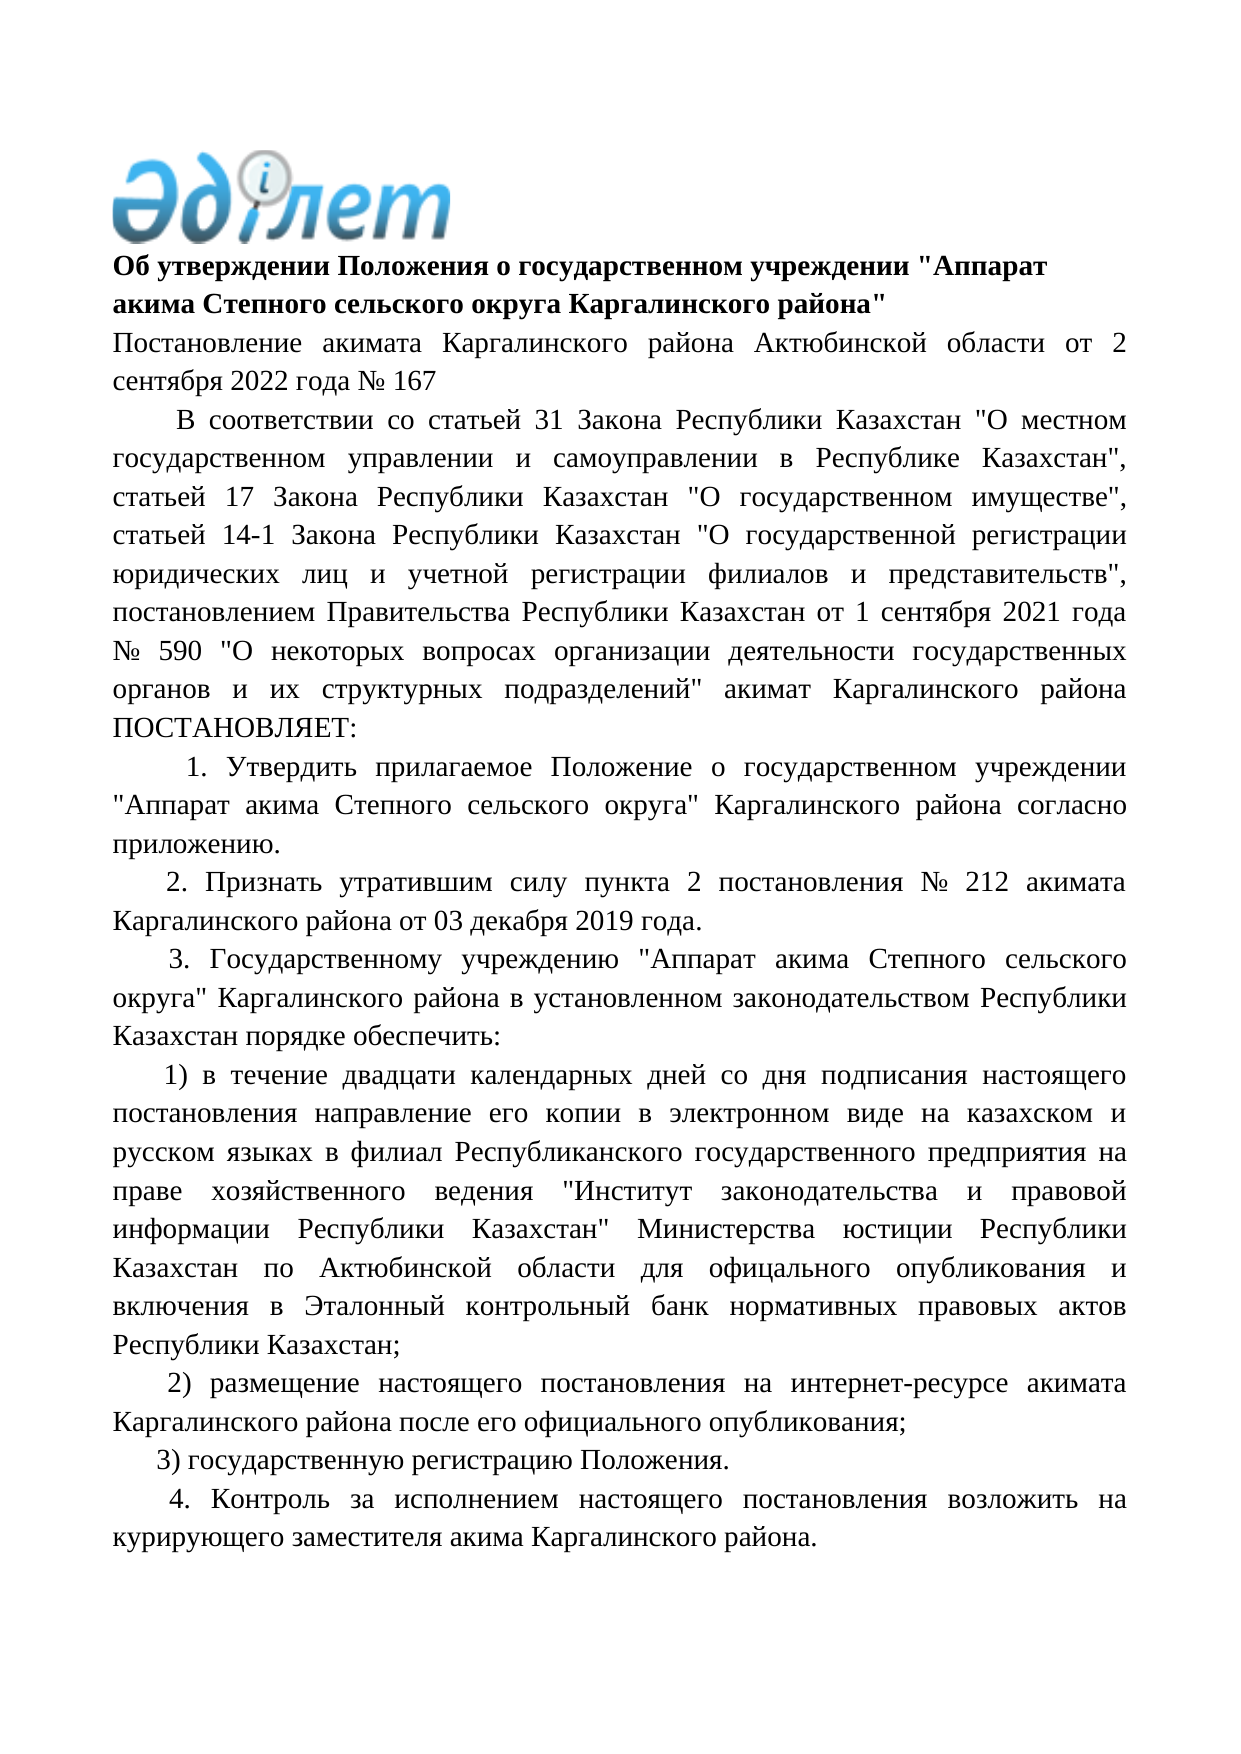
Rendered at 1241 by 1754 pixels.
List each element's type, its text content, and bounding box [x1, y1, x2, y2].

text 3) государственную регистрацию Положения. [112, 1442, 1128, 1476]
text 2) размещение настоящего постановления на интернет-ресурсе акимата Каргалинского района после его официального опубликования; [112, 1365, 1128, 1437]
picture [112, 150, 451, 244]
text 1. Утвердить прилагаемое Положение о государственном учреждении "Аппарат акима Степного сельского округа" Каргалинского района согласно приложению. [112, 749, 1128, 859]
text 1) в течение двадцати календарных дней со дня подписания настоящего постановления направление его копии в электронном виде на казахском и русском языках в филиал Республиканского государственного предприятия на праве хозяйственного ведения "Институт законодательства и правовой информации Республики Казахстан" Министерства юстиции Республики Казахстан по Актюбинской области для офицального опубликования и включения в Эталонный контрольный банк нормативных правовых актов Республики Казахстан; [112, 1057, 1128, 1360]
text 3. Государственному учреждению "Аппарат акима Степного сельского округа" Каргалинского района в установленном законодательством Республики Казахстан порядке обеспечить: [112, 941, 1128, 1052]
text В соответствии со статьей 31 Закона Республики Казахстан "О местном государственном управлении и самоуправлении в Республике Казахстан", статьей 17 Закона Республики Казахстан "О государственном имуществе", статьей 14-1 Закона Республики Казахстан "О государственной регистрации юридических лиц и учетной регистрации филиалов и представительств", постановлением Правительства Республики Казахстан от 1 сентября 2021 года № 590 "О некоторых вопросах организации деятельности государственных органов и их структурных подразделений" акимат Каргалинского района ПОСТАНОВЛЯЕТ: [112, 402, 1128, 744]
text Постановление акимата Каргалинского района Актюбинской области от 2 сентября 2022 года № 167 [112, 325, 1128, 397]
text 2. Признать утратившим силу пункта 2 постановления № 212 акимата Каргалинского района от 03 декабря 2019 года. [112, 864, 1128, 936]
text Об утверждении Положения о государственном учреждении "Аппарат акима Степного сельского округа Каргалинского района" [112, 248, 1128, 320]
text 4. Контроль за исполнением настоящего постановления возложить на курирующего заместителя акима Каргалинского района. [112, 1481, 1128, 1553]
